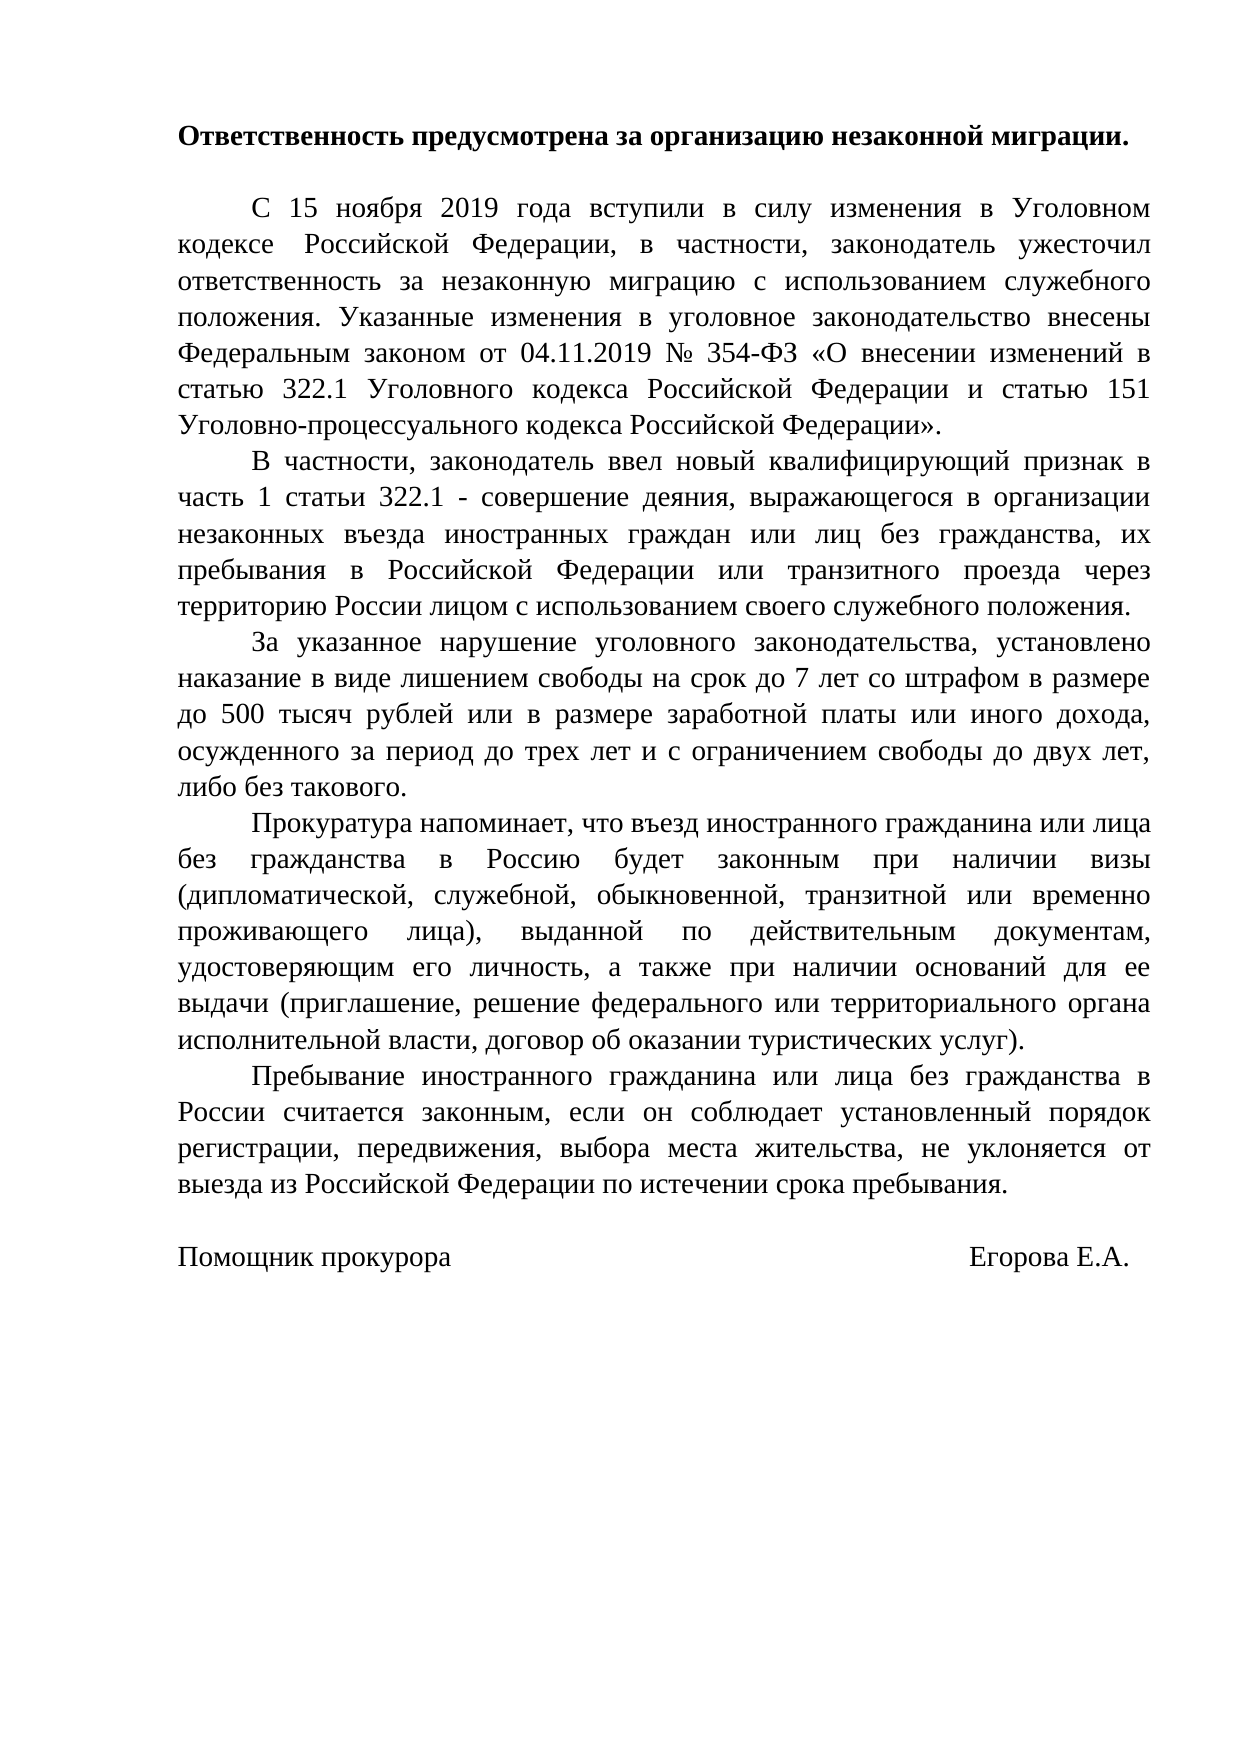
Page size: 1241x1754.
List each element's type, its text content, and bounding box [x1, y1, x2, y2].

text Прокуратура напоминает, что въезд иностранного гражданина или лица без гражданства в Россию будет законным при наличии визы (дипломатической, служебной, обыкновенной, транзитной или временно проживающего лица), выданной по действительным документам, удостоверяющим его личность, а также при наличии оснований для ее выдачи (приглашение, решение федерального или территориального органа исполнительной власти, договор об оказании туристических услуг). [177, 805, 1152, 1055]
text Ответственность предусмотрена за организацию незаконной миграции. [177, 118, 1152, 152]
text Помощник прокурора Егорова Е.А. [177, 1239, 1152, 1272]
text Пребывание иностранного гражданина или лица без гражданства в России считается законным, если он соблюдает установленный порядок регистрации, передвижения, выбора места жительства, не уклоняется от выезда из Российской Федерации по истечении срока пребывания. [177, 1058, 1152, 1200]
text В частности, законодатель ввел новый квалифицирующий признак в часть 1 статьи 322.1 - совершение деяния, выражающегося в организации незаконных въезда иностранных граждан или лиц без гражданства, их пребывания в Российской Федерации или транзитного проезда через территорию России лицом с использованием своего служебного положения. [177, 443, 1152, 622]
text С 15 ноября 2019 года вступили в силу изменения в Уголовном кодексе Российской Федерации, в частности, законодатель ужесточил ответственность за незаконную миграцию с использованием служебного положения. Указанные изменения в уголовное законодательство внесены Федеральным законом от 04.11.2019 № 354-ФЗ «О внесении изменений в статью 322.1 Уголовного кодекса Российской Федерации и статью 151 Уголовно-процессуального кодекса Российской Федерации». [177, 190, 1152, 441]
text За указанное нарушение уголовного законодательства, установлено наказание в виде лишением свободы на срок до 7 лет со штрафом в размере до 500 тысяч рублей или в размере заработной платы или иного дохода, осужденного за период до трех лет и с ограничением свободы до двух лет, либо без такового. [177, 624, 1152, 802]
